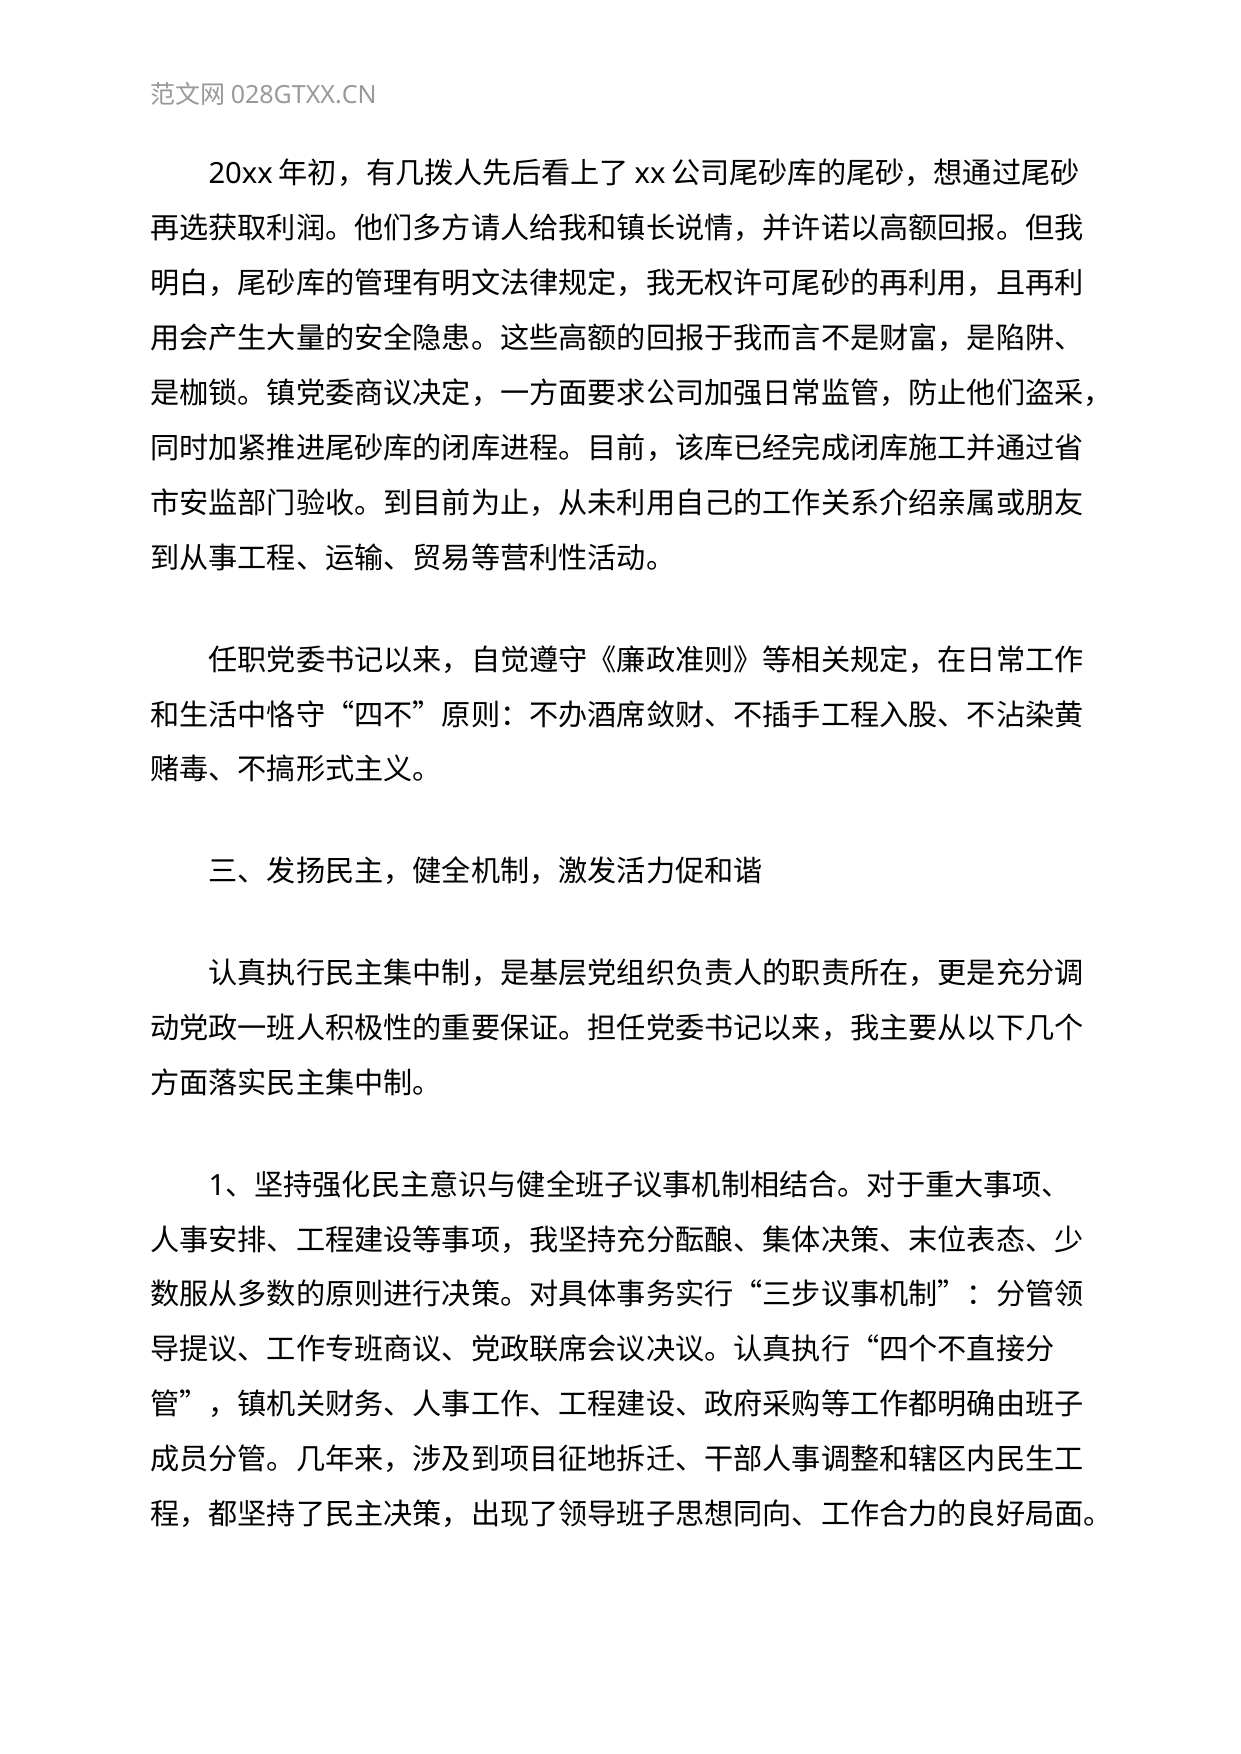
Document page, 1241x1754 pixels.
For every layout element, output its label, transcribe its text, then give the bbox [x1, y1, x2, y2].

text 三、发扬民主，健全机制，激发活力促和谐 [150, 848, 1090, 890]
text 20xx年初，有几拨人先后看上了xx公司尾砂库的尾砂，想通过尾砂再选获取利润。他们多方请人给我和镇长说情，并许诺以高额回报。但我明白，尾砂库的管理有明文法律规定，我无权许可尾砂的再利用，且再利用会产生大量的安全隐患。这些高额的回报于我而言不是财富，是陷阱、是枷锁。镇党委商议决定，一方面要求公司加强日常监管，防止他们盗采，同时加紧推进尾砂库的闭库进程。目前，该库已经完成闭库施工并通过省市安监部门验收。到目前为止，从未利用自己的工作关系介绍亲属或朋友到从事工程、运输、贸易等营利性活动。 [150, 150, 1090, 577]
text 任职党委书记以来，自觉遵守《廉政准则》等相关规定，在日常工作和生活中恪守“四不”原则：不办酒席敛财、不插手工程入股、不沾染黄赌毒、不搞形式主义。 [150, 636, 1090, 788]
text 1、坚持强化民主意识与健全班子议事机制相结合。对于重大事项、人事安排、工程建设等事项，我坚持充分酝酿、集体决策、末位表态、少数服从多数的原则进行决策。对具体事务实行“三步议事机制”：分管领导提议、工作专班商议、党政联席会议决议。认真执行“四个不直接分管”，镇机关财务、人事工作、工程建设、政府采购等工作都明确由班子成员分管。几年来，涉及到项目征地拆迁、干部人事调整和辖区内民生工程，都坚持了民主决策，出现了领导班子思想同向、工作合力的良好局面。 [150, 1161, 1090, 1533]
text 认真执行民主集中制，是基层党组织负责人的职责所在，更是充分调动党政一班人积极性的重要保证。担任党委书记以来，我主要从以下几个方面落实民主集中制。 [150, 949, 1090, 1102]
